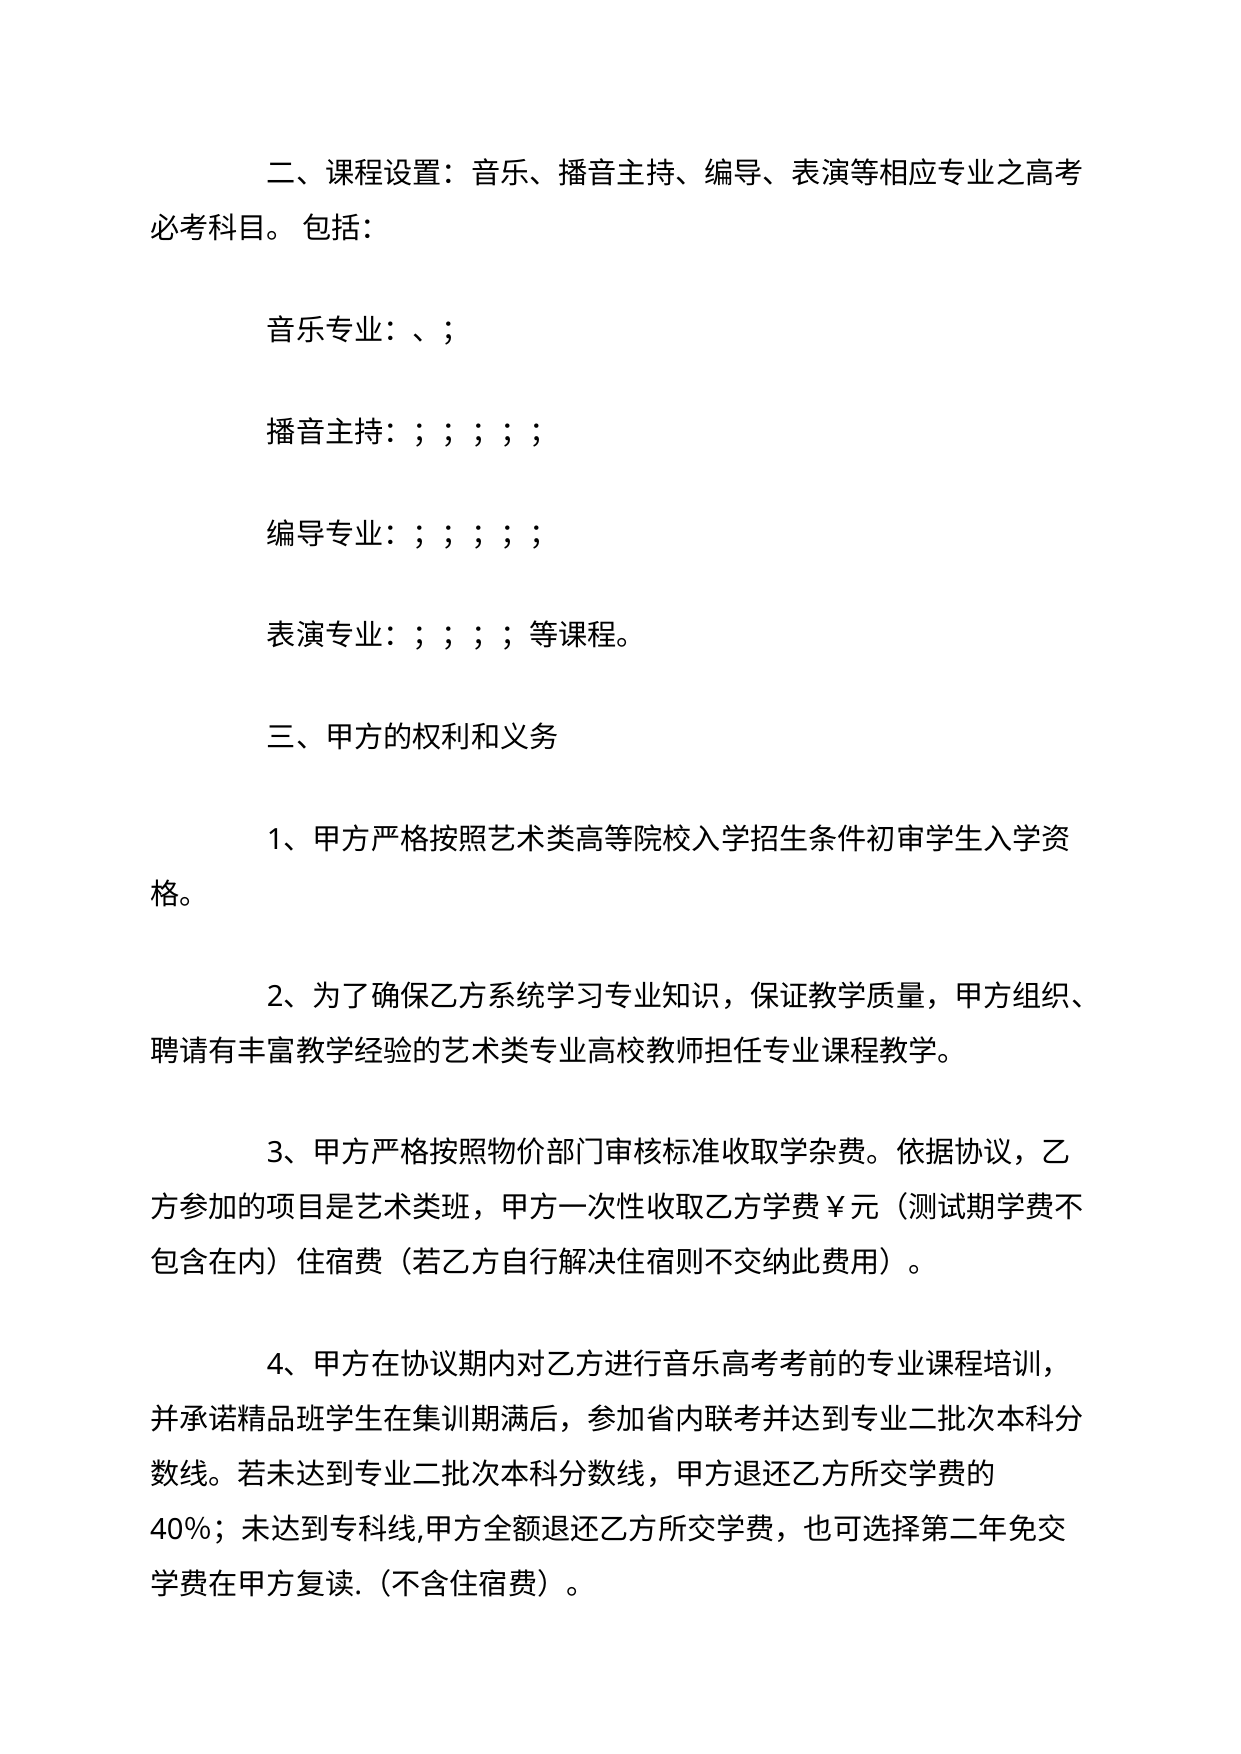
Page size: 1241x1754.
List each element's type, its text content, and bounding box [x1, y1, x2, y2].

text 表演专业：；；；；等课程。 [150, 612, 1090, 654]
text 3、甲方严格按照物价部门审核标准收取学杂费。依据协议，乙方参加的项目是艺术类班，甲方一次性收取乙方学费￥元（测试期学费不包含在内）住宿费（若乙方自行解决住宿则不交纳此费用）。 [150, 1129, 1090, 1281]
text 音乐专业：、； [150, 307, 1090, 349]
text 二、课程设置：音乐、播音主持、编导、表演等相应专业之高考必考科目。 包括： [150, 150, 1090, 247]
text 三、甲方的权利和义务 [150, 714, 1090, 756]
text 编导专业：；；；；； [150, 510, 1090, 552]
text 2、为了确保乙方系统学习专业知识，保证教学质量，甲方组织、聘请有丰富教学经验的艺术类专业高校教师担任专业课程教学。 [150, 972, 1090, 1069]
text 1、甲方严格按照艺术类高等院校入学招生条件初审学生入学资格。 [150, 816, 1090, 913]
text 4、甲方在协议期内对乙方进行音乐高考考前的专业课程培训，并承诺精品班学生在集训期满后，参加省内联考并达到专业二批次本科分数线。若未达到专业二批次本科分数线，甲方退还乙方所交学费的40％；未达到专科线,甲方全额退还乙方所交学费，也可选择第二年免交学费在甲方复读.（不含住宿费）。 [150, 1341, 1090, 1603]
text 播音主持：；；；；； [150, 408, 1090, 451]
